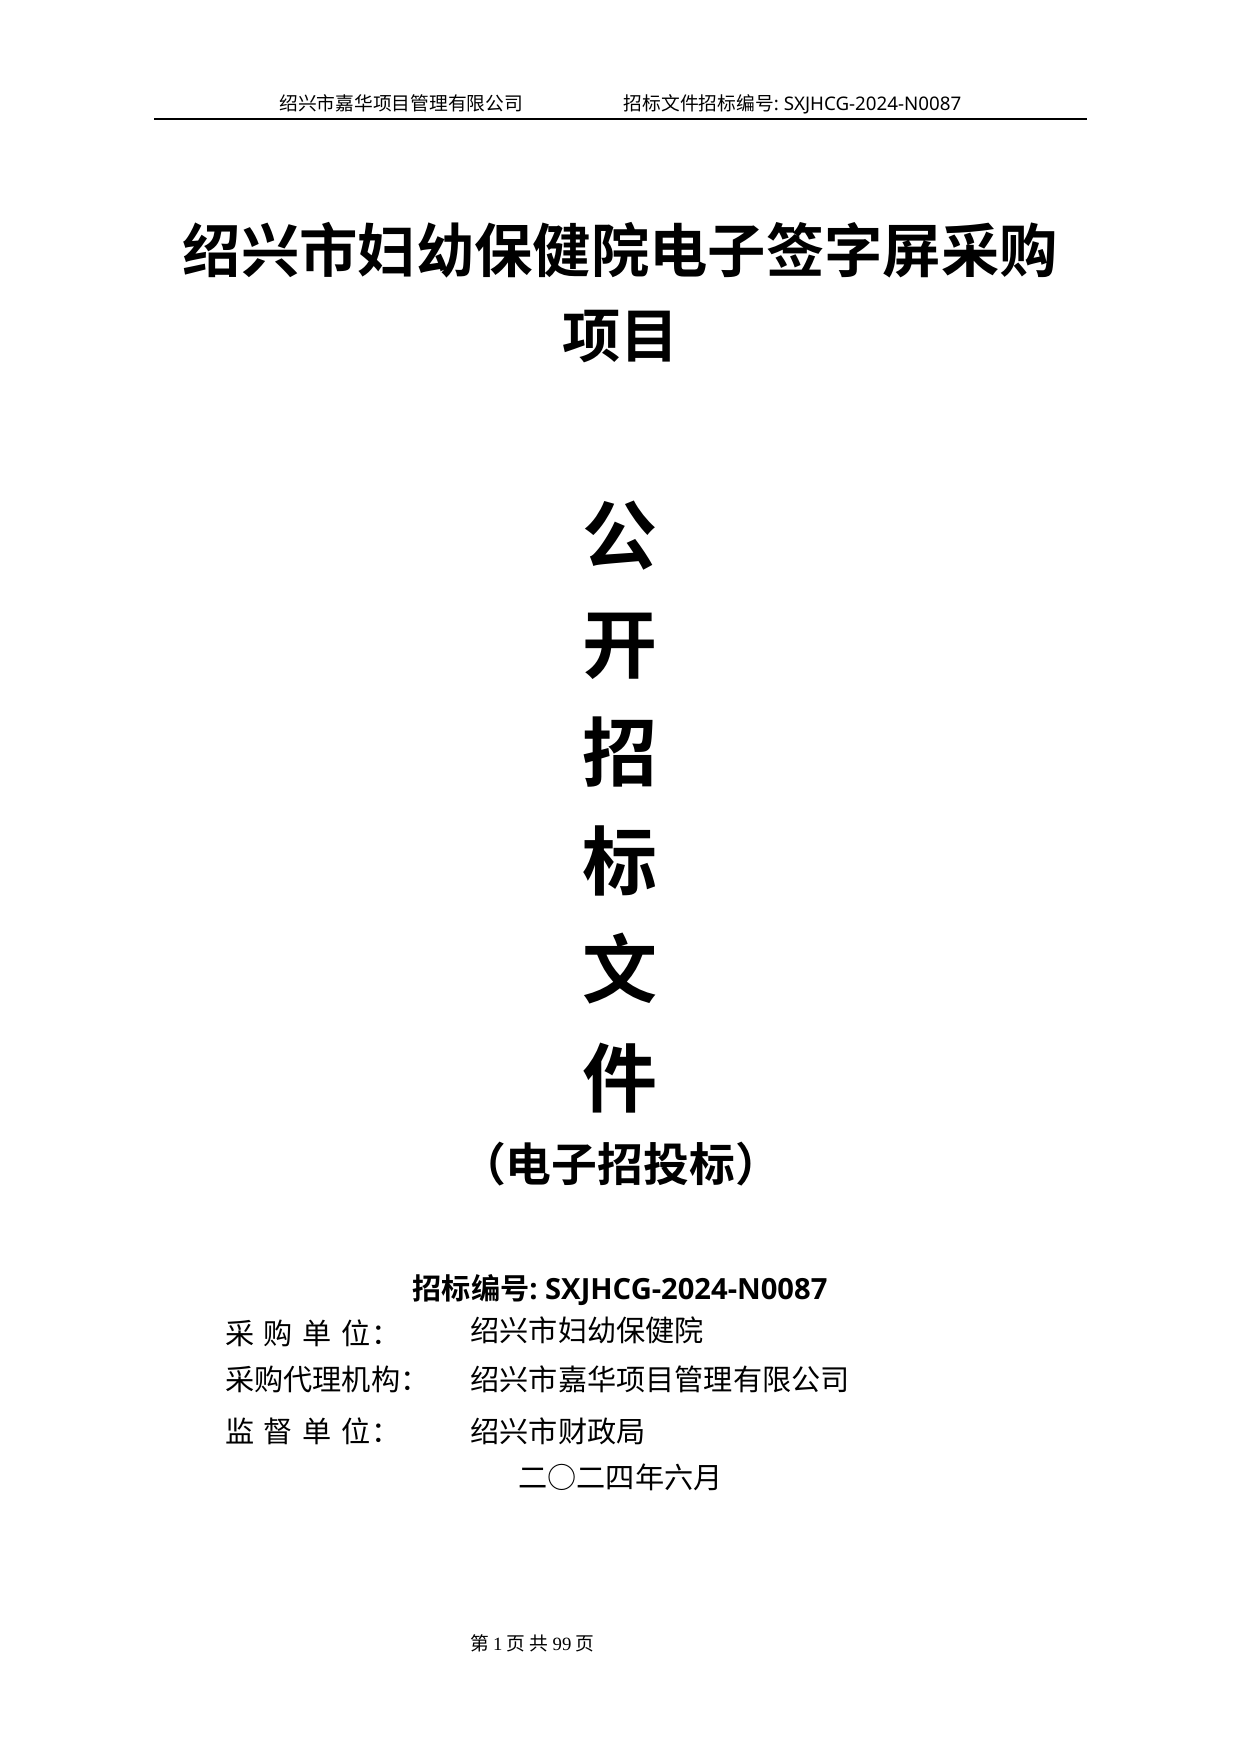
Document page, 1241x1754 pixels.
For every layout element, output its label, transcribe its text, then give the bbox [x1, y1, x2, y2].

table_cell 二○二四年六月 [214, 1451, 1026, 1497]
text （电子招投标） [153, 1128, 1087, 1194]
text 绍兴市妇幼保健院电子签字屏采购项目 [153, 205, 1087, 374]
text 标 [153, 802, 1087, 911]
table_cell 绍兴市财政局 [459, 1406, 1026, 1451]
table_header 采购单位： [214, 1308, 459, 1354]
table_cell 监督单位： [214, 1406, 459, 1451]
text 开 [153, 585, 1087, 694]
table_header 绍兴市妇幼保健院 [459, 1308, 1026, 1354]
text 件 [153, 1019, 1087, 1128]
text 公 [153, 476, 1087, 585]
text 文 [153, 911, 1087, 1019]
text 招 [153, 694, 1087, 802]
table_cell 采购代理机构： [214, 1354, 459, 1406]
table_cell 绍兴市嘉华项目管理有限公司 [459, 1354, 1026, 1406]
text 招标编号: SXJHCG-2024-N0087 [153, 1266, 1087, 1308]
